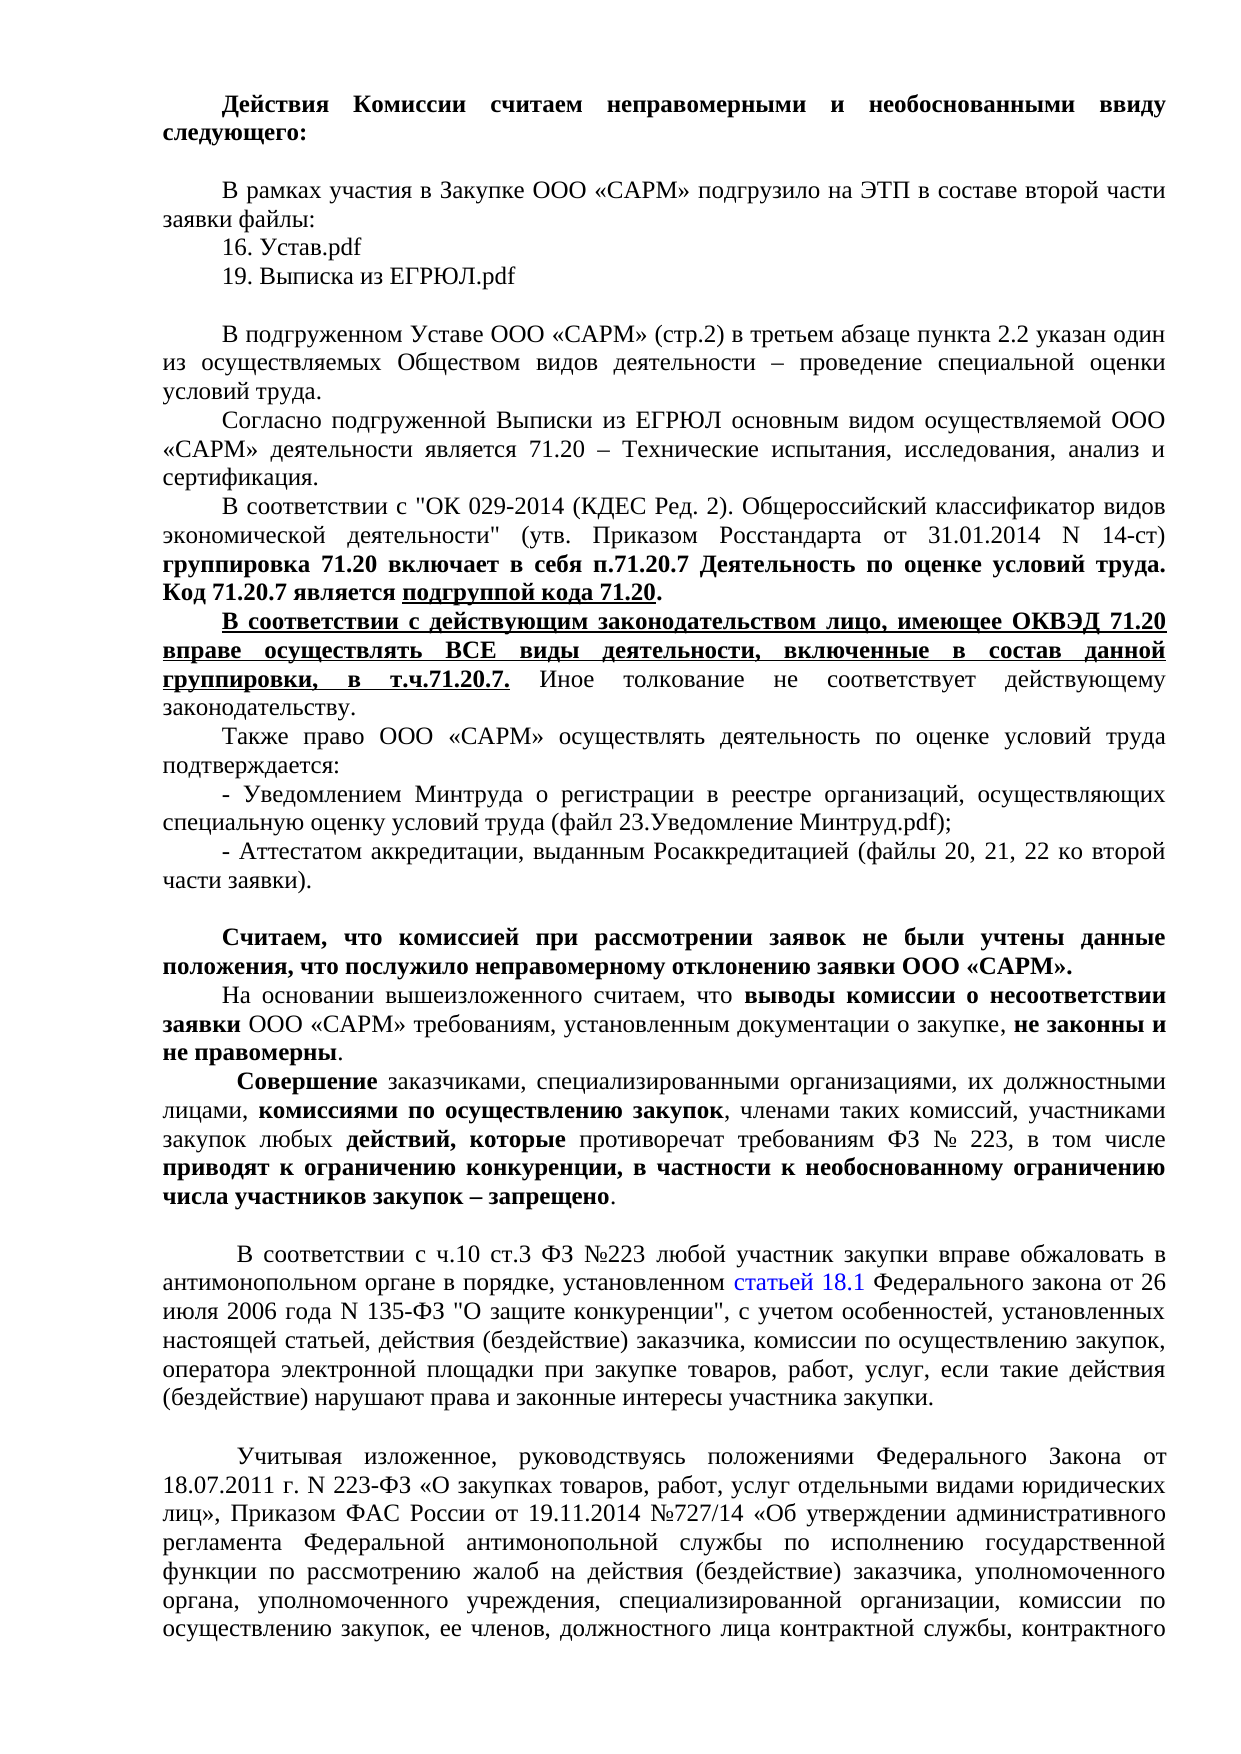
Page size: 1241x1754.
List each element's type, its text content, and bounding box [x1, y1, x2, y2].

text В соответствии с действующим законодательством лицо, имеющее ОКВЭД 71.20 вправе осуществлять ВСЕ виды деятельности, включенные в состав данной группировки, в т.ч.71.20.7. Иное толкование не соответствует действующему законодательству. [162, 606, 1167, 721]
text В соответствии с ч.10 ст.3 ФЗ №223 любой участник закупки вправе обжаловать в антимонопольном органе в порядке, установленном статьей 18.1 Федерального закона от 26 июля 2006 года N 135-ФЗ "О защите конкуренции", с учетом особенностей, установленных настоящей статьей, действия (бездействие) заказчика, комиссии по осуществлению закупок, оператора электронной площадки при закупке товаров, работ, услуг, если такие действия (бездействие) нарушают права и законные интересы участника закупки. [162, 1239, 1167, 1411]
text - Уведомлением Минтруда о регистрации в реестре организаций, осуществляющих специальную оценку условий труда (файл 23.Уведомление Минтруд.pdf); [162, 779, 1167, 836]
text Также право ООО «САРМ» осуществлять деятельность по оценке условий труда подтверждается: [162, 721, 1167, 779]
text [162, 1441, 1167, 1642]
text - Аттестатом аккредитации, выданным Росаккредитацией (файлы 20, 21, 22 ко второй части заявки). [162, 836, 1167, 894]
text В рамках участия в Закупке ООО «САРМ» подгрузило на ЭТП в составе второй части заявки файлы: [162, 175, 1167, 232]
text Согласно подгруженной Выписки из ЕГРЮЛ основным видом осуществляемой ООО «САРМ» деятельности является 71.20 – Технические испытания, исследования, анализ и сертификация. [162, 405, 1167, 491]
text В соответствии с "ОК 029-2014 (КДЕС Ред. 2). Общероссийский классификатор видов экономической деятельности" (утв. Приказом Росстандарта от 31.01.2014 N 14-ст) группировка 71.20 включает в себя п.71.20.7 Деятельность по оценке условий труда. Код 71.20.7 является подгруппой кода 71.20. [162, 491, 1167, 606]
text В подгруженном Уставе ООО «САРМ» (стр.2) в третьем абзаце пункта 2.2 указан один из осуществляемых Обществом видов деятельности – проведение специальной оценки условий труда. [162, 319, 1167, 405]
text Действия Комиссии считаем неправомерными и необоснованными ввиду следующего: [162, 89, 1167, 146]
text На основании вышеизложенного считаем, что выводы комиссии о несоответствии заявки ООО «САРМ» требованиям, установленным документации о закупке, не законны и не правомерны. [162, 980, 1167, 1066]
text Считаем, что комиссией при рассмотрении заявок не были учтены данные положения, что послужило неправомерному отклонению заявки ООО «САРМ». [162, 922, 1167, 980]
text Совершение заказчиками, специализированными организациями, их должностными лицами, комиссиями по осуществлению закупок, членами таких комиссий, участниками закупок любых действий, которые противоречат требованиям ФЗ № 223, в том числе приводят к ограничению конкуренции, в частности к необоснованному ограничению числа участников закупок – запрещено. [162, 1066, 1167, 1210]
text 16. Устав.pdf [162, 232, 1167, 261]
text 19. Выписка из ЕГРЮЛ.pdf [162, 261, 1167, 290]
